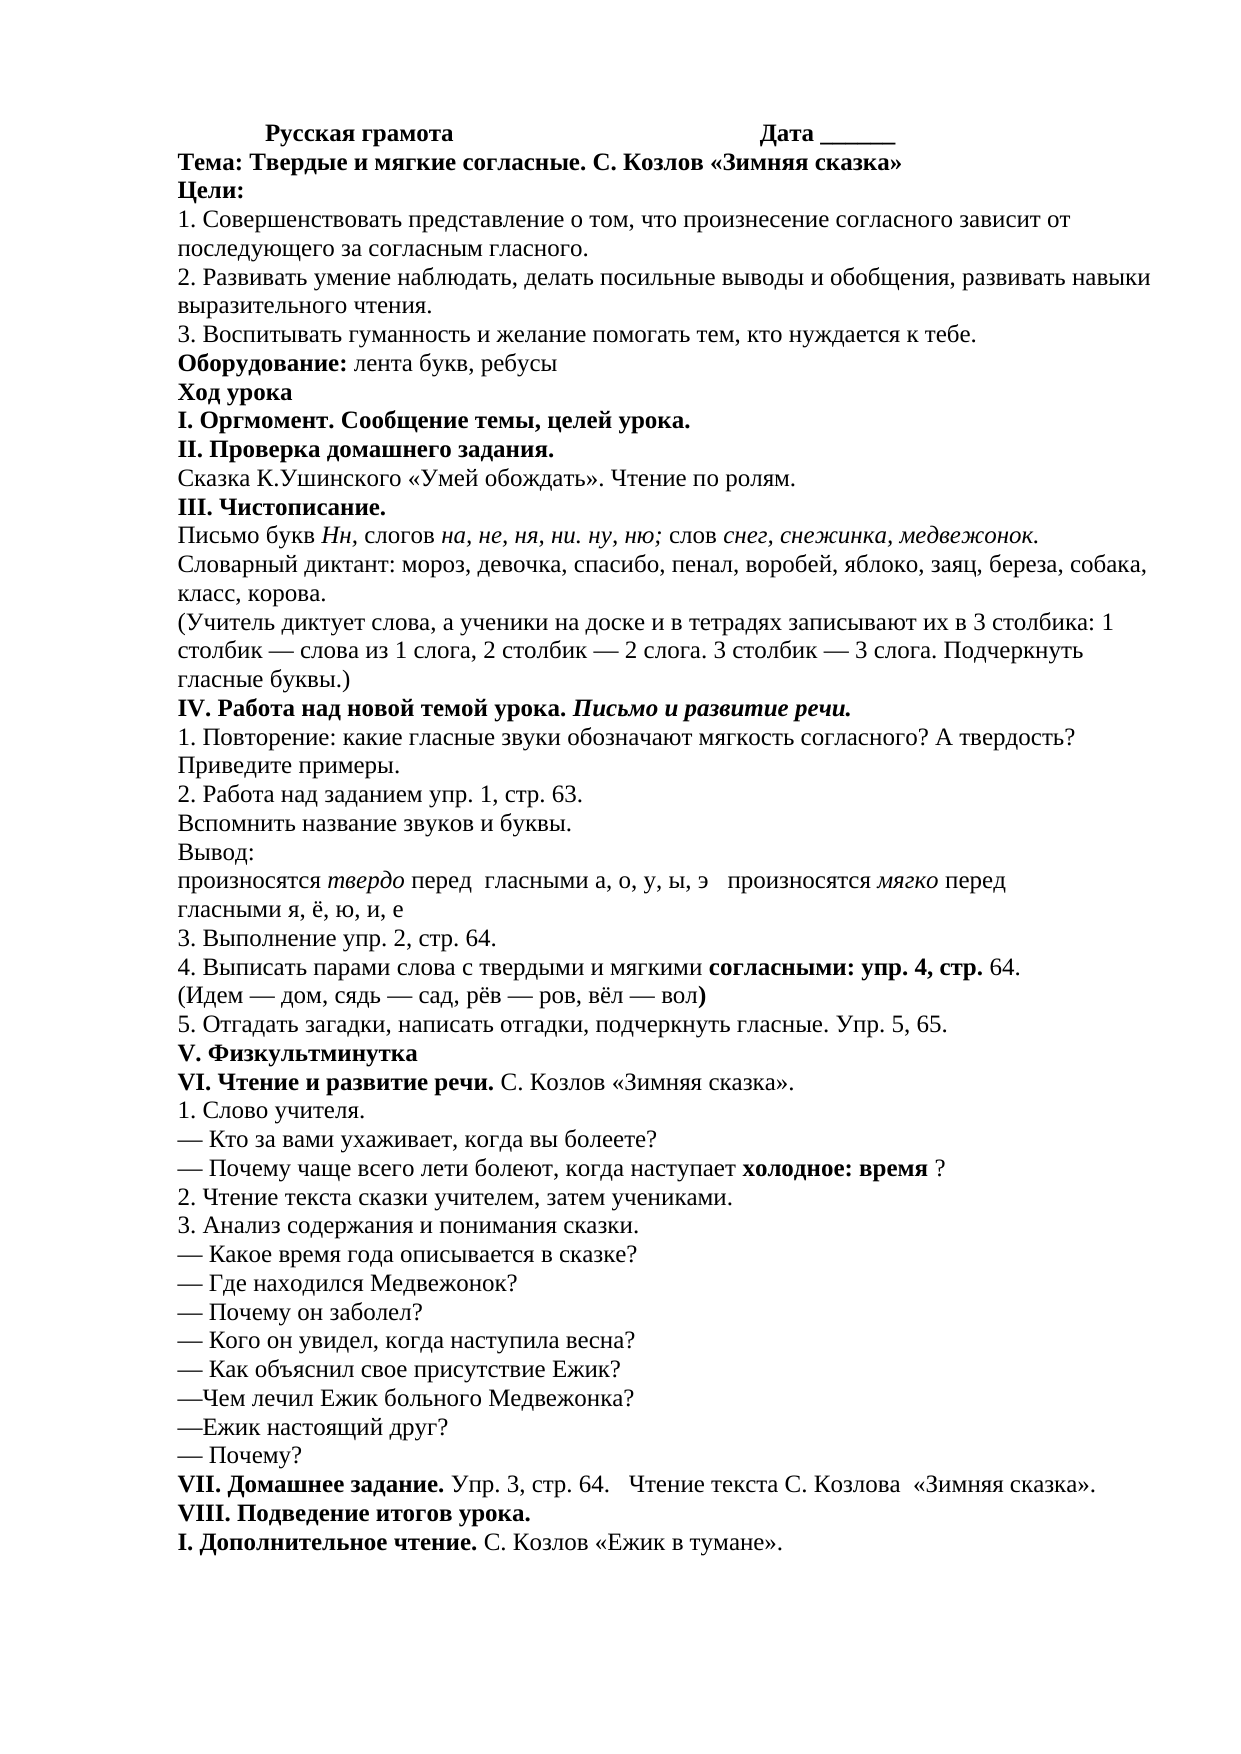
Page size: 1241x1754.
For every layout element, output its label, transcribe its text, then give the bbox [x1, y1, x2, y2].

text VII. Домашнее задание. Упр. 3, стр. 64. Чтение текста С. Козлова «Зимняя сказка». [177, 1469, 1152, 1498]
text (Учитель диктует слова, а ученики на доске и в тетрадях записывают их в 3 столбика: 1 столбик — слова из 1 слога, 2 столбик — 2 слога. 3 столбик — 3 слога. Подчеркнуть гласные буквы.) [177, 607, 1152, 693]
text 3. Воспитывать гуманность и желание помогать тем, кто нуждается к тебе. [177, 319, 1152, 348]
text Письмо букв Нн, слогов на, не, ня, ни. ну, ню; слов снег, снежинка, медвежонок. [177, 521, 1152, 549]
text 5. Отгадать загадки, написать отгадки, подчеркнуть гласные. Упр. 5, 65. [177, 1009, 1152, 1038]
text Вспомнить название звуков и буквы. [177, 808, 1152, 837]
text IV. Работа над новой темой урока. Письмо и развитие речи. [177, 693, 1152, 722]
text Сказка К.Ушинского «Умей обождать». Чтение по ролям. [177, 463, 1152, 492]
text Вывод: [177, 837, 1152, 866]
text —Чем лечил Ежик больного Медвежонка? [177, 1383, 1152, 1412]
text — Почему чаще всего лети болеют, когда наступает холодное: время ? [177, 1153, 1152, 1182]
text — Почему он заболел? [177, 1297, 1152, 1326]
text I. Дополнительное чтение. С. Козлов «Ежик в тумане». [177, 1527, 1152, 1556]
text Цели: [177, 176, 1152, 204]
text Ход урока [177, 377, 1152, 406]
text Тема: Твердые и мягкие согласные. С. Козлов «Зимняя сказка» [177, 147, 1152, 176]
text 2. Чтение текста сказки учителем, затем учениками. [177, 1182, 1152, 1211]
text VI. Чтение и развитие речи. С. Козлов «Зимняя сказка». [177, 1067, 1152, 1096]
text II. Проверка домашнего задания. [177, 434, 1152, 463]
text III. Чистописание. [177, 492, 1152, 521]
text Русская грамота Дата ______ [177, 118, 1152, 147]
text 2. Развивать умение наблюдать, делать посильные выводы и обобщения, развивать навыки выразительного чтения. [177, 262, 1152, 319]
text — Кого он увидел, когда наступила весна? [177, 1326, 1152, 1354]
text 1. Повторение: какие гласные звуки обозначают мягкость согласного? А твердость? Приведите примеры. [177, 722, 1152, 779]
text — Кто за вами ухаживает, когда вы болеете? [177, 1124, 1152, 1153]
text 4. Выписать парами слова с твердыми и мягкими согласными: упр. 4, стр. 64. [177, 952, 1152, 981]
text (Идем — дом, сядь — сад, рёв — ров, вёл — вол) [177, 981, 1152, 1009]
text — Где находился Медвежонок? [177, 1268, 1152, 1297]
text 1. Слово учителя. [177, 1096, 1152, 1124]
text I. Оргмомент. Сообщение темы, целей урока. [177, 406, 1152, 434]
text VIII. Подведение итогов урока. [177, 1498, 1152, 1527]
text 1. Совершенствовать представление о том, что произнесение согласного зависит от последующего за согласным гласного. [177, 204, 1152, 262]
text Оборудование: лента букв, ребусы [177, 348, 1152, 377]
text V. Физкультминутка [177, 1038, 1152, 1067]
text — Почему? [177, 1441, 1152, 1469]
text произносятся твердо перед гласными а, о, у, ы, э произносятся мягко перед гласными я, ё, ю, и, е [177, 866, 1152, 923]
text — Какое время года описывается в сказке? [177, 1239, 1152, 1268]
text Словарный диктант: мороз, девочка, спасибо, пенал, воробей, яблоко, заяц, береза, собака, класс, корова. [177, 549, 1152, 607]
text 2. Работа над заданием упр. 1, стр. 63. [177, 779, 1152, 808]
text — Как объяснил свое присутствие Ежик? [177, 1354, 1152, 1383]
text —Ежик настоящий друг? [177, 1412, 1152, 1441]
text 3. Анализ содержания и понимания сказки. [177, 1211, 1152, 1239]
text 3. Выполнение упр. 2, стр. 64. [177, 923, 1152, 952]
